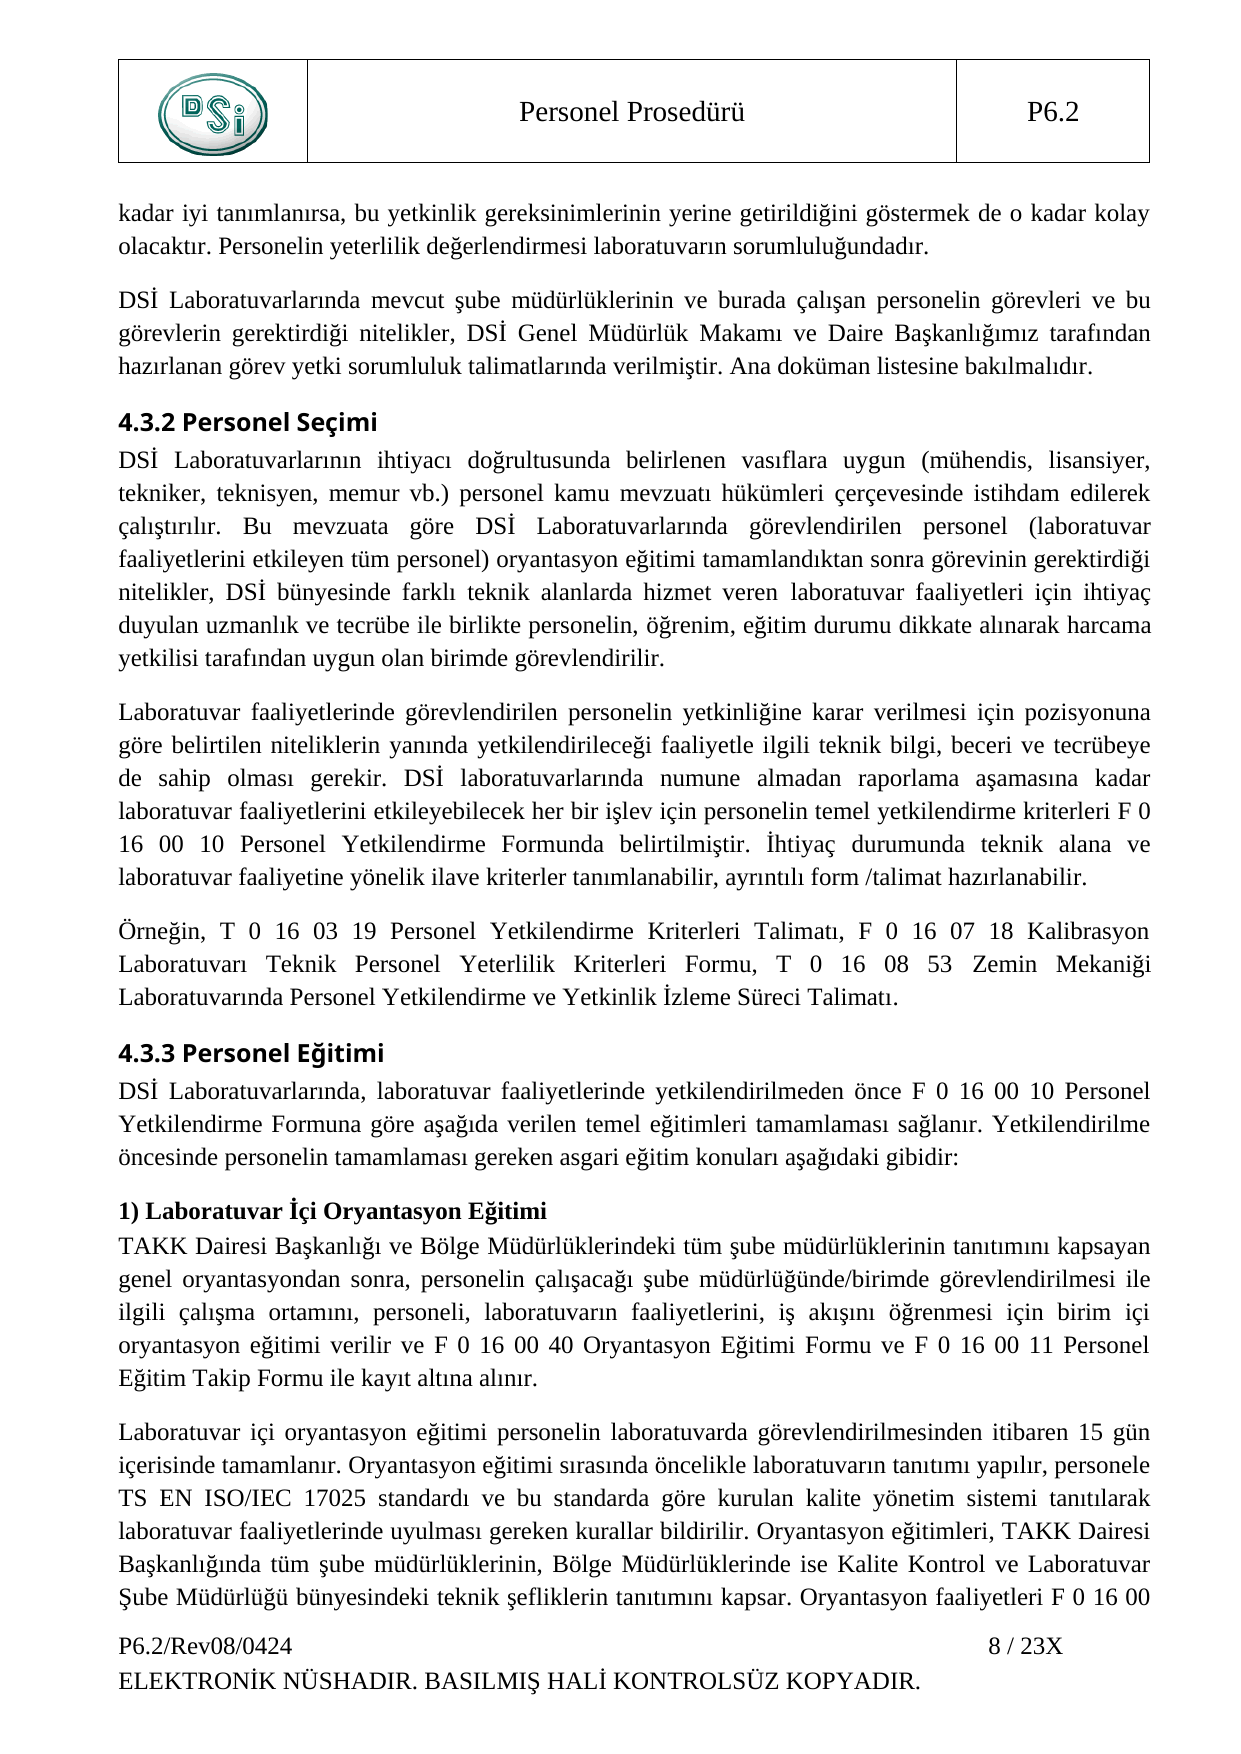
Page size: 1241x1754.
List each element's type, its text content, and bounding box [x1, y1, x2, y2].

text Laboratuvar faaliyetlerinde görevlendirilen personelin yetkinliğine karar verilmesi için pozisyonuna göre belirtilen niteliklerin yanında yetkilendirileceği faaliyetle ilgili teknik bilgi, beceri ve tecrübeye de sahip olması gerekir. DSİ laboratuvarlarında numune almadan raporlama aşamasına kadar laboratuvar faaliyetlerini etkileyebilecek her bir işlev için personelin temel yetkilendirme kriterleri F 0 16 00 10 Personel Yetkilendirme Formunda belirtilmiştir. İhtiyaç durumunda teknik alana ve laboratuvar faaliyetine yönelik ilave kriterler tanımlanabilir, ayrıntılı form /talimat hazırlanabilir. [118, 697, 1152, 891]
text 1) Laboratuvar İçi Oryantasyon Eğitimi [118, 1196, 1152, 1225]
text 4.3.2 Personel Seçimi [118, 405, 1152, 439]
text TAKK Dairesi Başkanlığı ve Bölge Müdürlüklerindeki tüm şube müdürlüklerinin tanıtımını kapsayan genel oryantasyondan sonra, personelin çalışacağı şube müdürlüğünde/birimde görevlendirilmesi ile ilgili çalışma ortamını, personeli, laboratuvarın faaliyetlerini, iş akışını öğrenmesi için birim içi oryantasyon eğitimi verilir ve F 0 16 00 40 Oryantasyon Eğitimi Formu ve F 0 16 00 11 Personel Eğitim Takip Formu ile kayıt altına alınır. [118, 1231, 1152, 1392]
picture [158, 73, 268, 156]
text 4.3.3 Personel Eğitimi [118, 1036, 1152, 1070]
text DSİ Laboratuvarlarında, laboratuvar faaliyetlerinde yetkilendirilmeden önce F 0 16 00 10 Personel Yetkilendirme Formuna göre aşağıda verilen temel eğitimleri tamamlaması sağlanır. Yetkilendirilme öncesinde personelin tamamlaması gereken asgari eğitim konuları aşağıdaki gibidir: [118, 1076, 1152, 1171]
text DSİ Laboratuvarlarında mevcut şube müdürlüklerinin ve burada çalışan personelin görevleri ve bu görevlerin gerektirdiği nitelikler, DSİ Genel Müdürlük Makamı ve Daire Başkanlığımız tarafından hazırlanan görev yetki sorumluluk talimatlarında verilmiştir. Ana doküman listesine bakılmalıdır. [118, 285, 1152, 380]
text Örneğin, T 0 16 03 19 Personel Yetkilendirme Kriterleri Talimatı, F 0 16 07 18 Kalibrasyon Laboratuvarı Teknik Personel Yeterlilik Kriterleri Formu, T 0 16 08 53 Zemin Mekaniği Laboratuvarında Personel Yetkilendirme ve Yetkinlik İzleme Süreci Talimatı. [118, 916, 1152, 1011]
text DSİ Laboratuvarlarının ihtiyacı doğrultusunda belirlenen vasıflara uygun (mühendis, lisansiyer, tekniker, teknisyen, memur vb.) personel kamu mevzuatı hükümleri çerçevesinde istihdam edilerek çalıştırılır. Bu mevzuata göre DSİ Laboratuvarlarında görevlendirilen personel (laboratuvar faaliyetlerini etkileyen tüm personel) oryantasyon eğitimi tamamlandıktan sonra görevinin gerektirdiği nitelikler, DSİ bünyesinde farklı teknik alanlarda hizmet veren laboratuvar faaliyetleri için ihtiyaç duyulan uzmanlık ve tecrübe ile birlikte personelin, öğrenim, eğitim durumu dikkate alınarak harcama yetkilisi tarafından uygun olan birimde görevlendirilir. [118, 445, 1152, 672]
